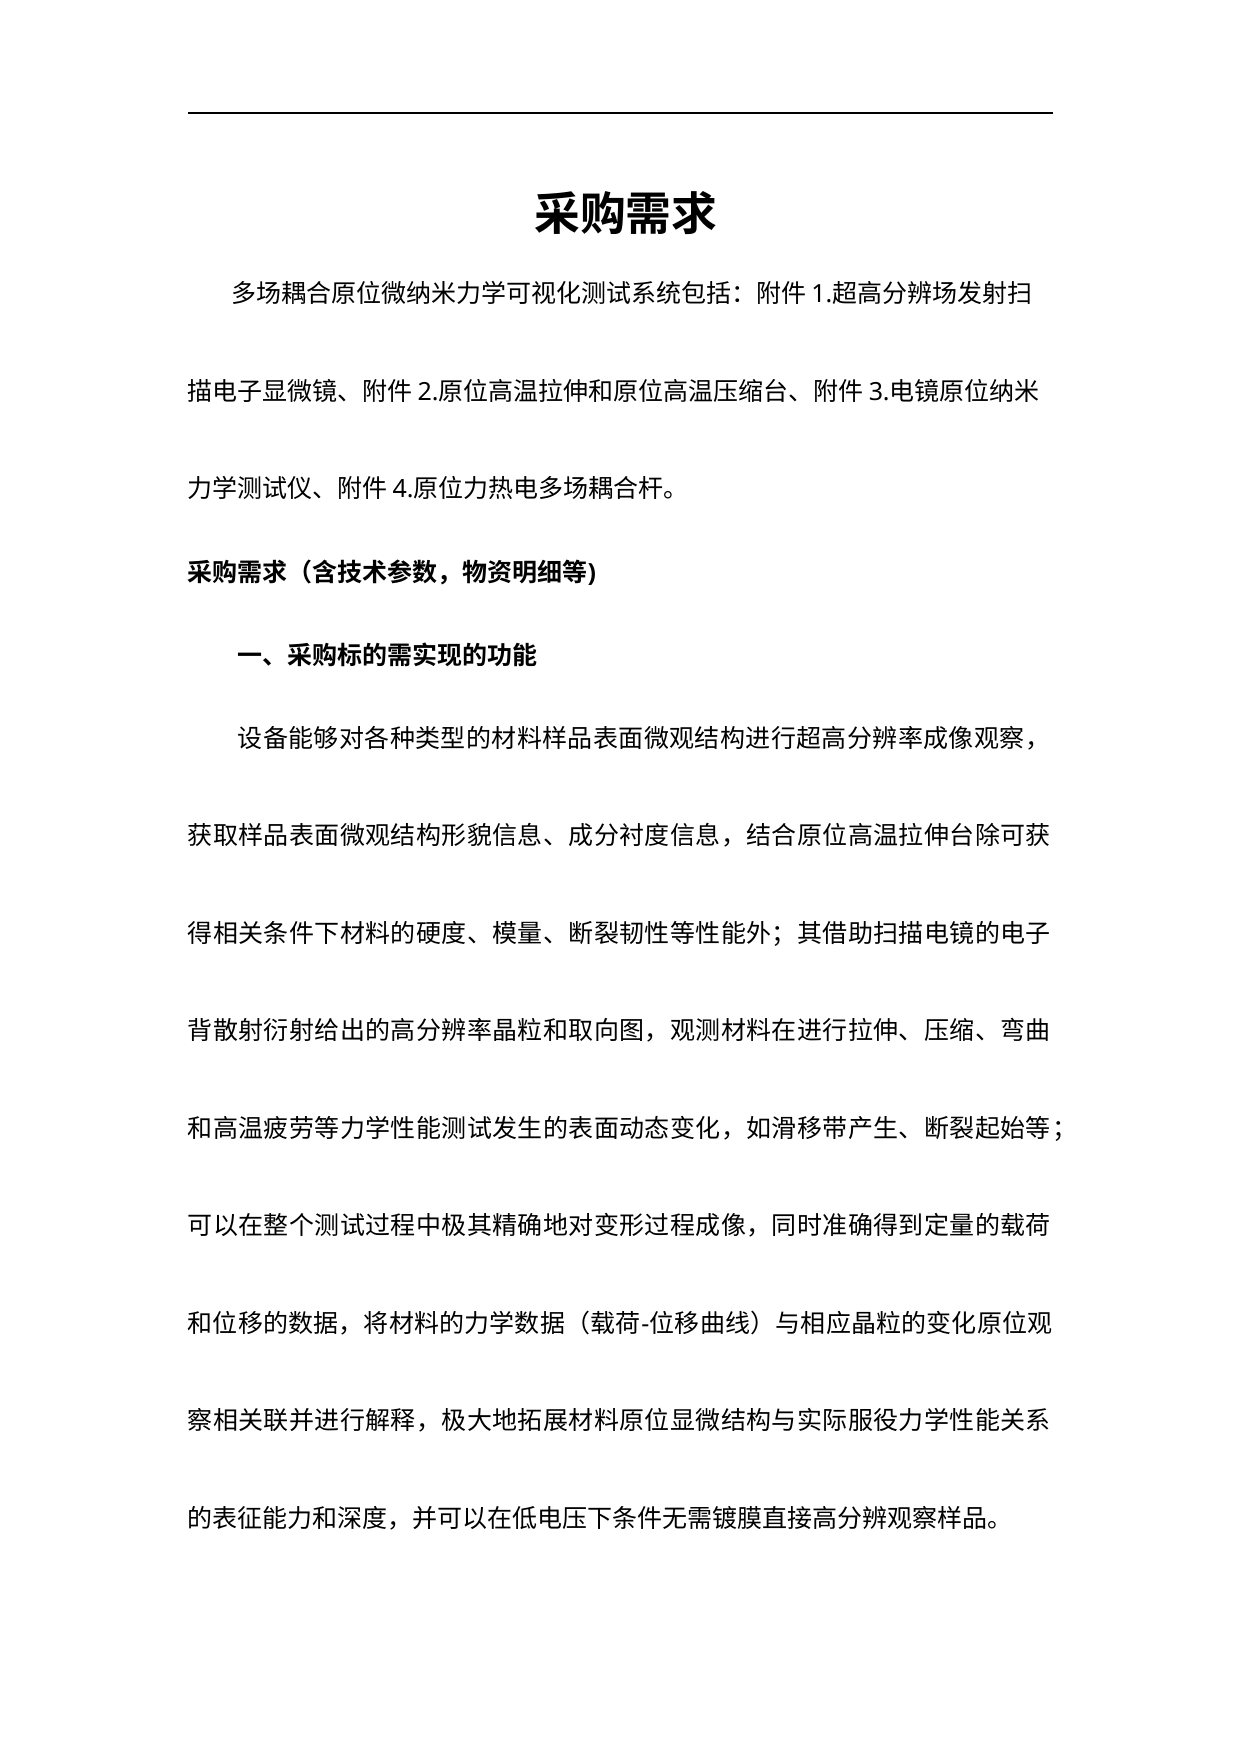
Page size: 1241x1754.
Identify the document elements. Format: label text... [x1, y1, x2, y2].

text 采购需求（含技术参数，物资明细等) [187, 538, 1053, 603]
subtitle 采购需求 [198, 162, 1053, 259]
text 一、采购标的需实现的功能 [187, 621, 1053, 686]
text 设备能够对各种类型的材料样品表面微观结构进行超高分辨率成像观察，获取样品表面微观结构形貌信息、成分衬度信息，结合原位高温拉伸台除可获得相关条件下材料的硬度、模量、断裂韧性等性能外；其借助扫描电镜的电子背散射衍射给出的高分辨率晶粒和取向图，观测材料在进行拉伸、压缩、弯曲和高温疲劳等力学性能测试发生的表面动态变化，如滑移带产生、断裂起始等；可以在整个测试过程中极其精确地对变形过程成像，同时准确得到定量的载荷和位移的数据，将材料的力学数据（载荷-位移曲线）与相应晶粒的变化原位观察相关联并进行解释，极大地拓展材料原位显微结构与实际服役力学性能关系的表征能力和深度，并可以在低电压下条件无需镀膜直接高分辨观察样品。 [187, 704, 1053, 1549]
text 多场耦合原位微纳米力学可视化测试系统包括：附件1.超高分辨场发射扫描电子显微镜、附件2.原位高温拉伸和原位高温压缩台、附件3.电镜原位纳米力学测试仪、附件4.原位力热电多场耦合杆。 [187, 259, 1053, 519]
